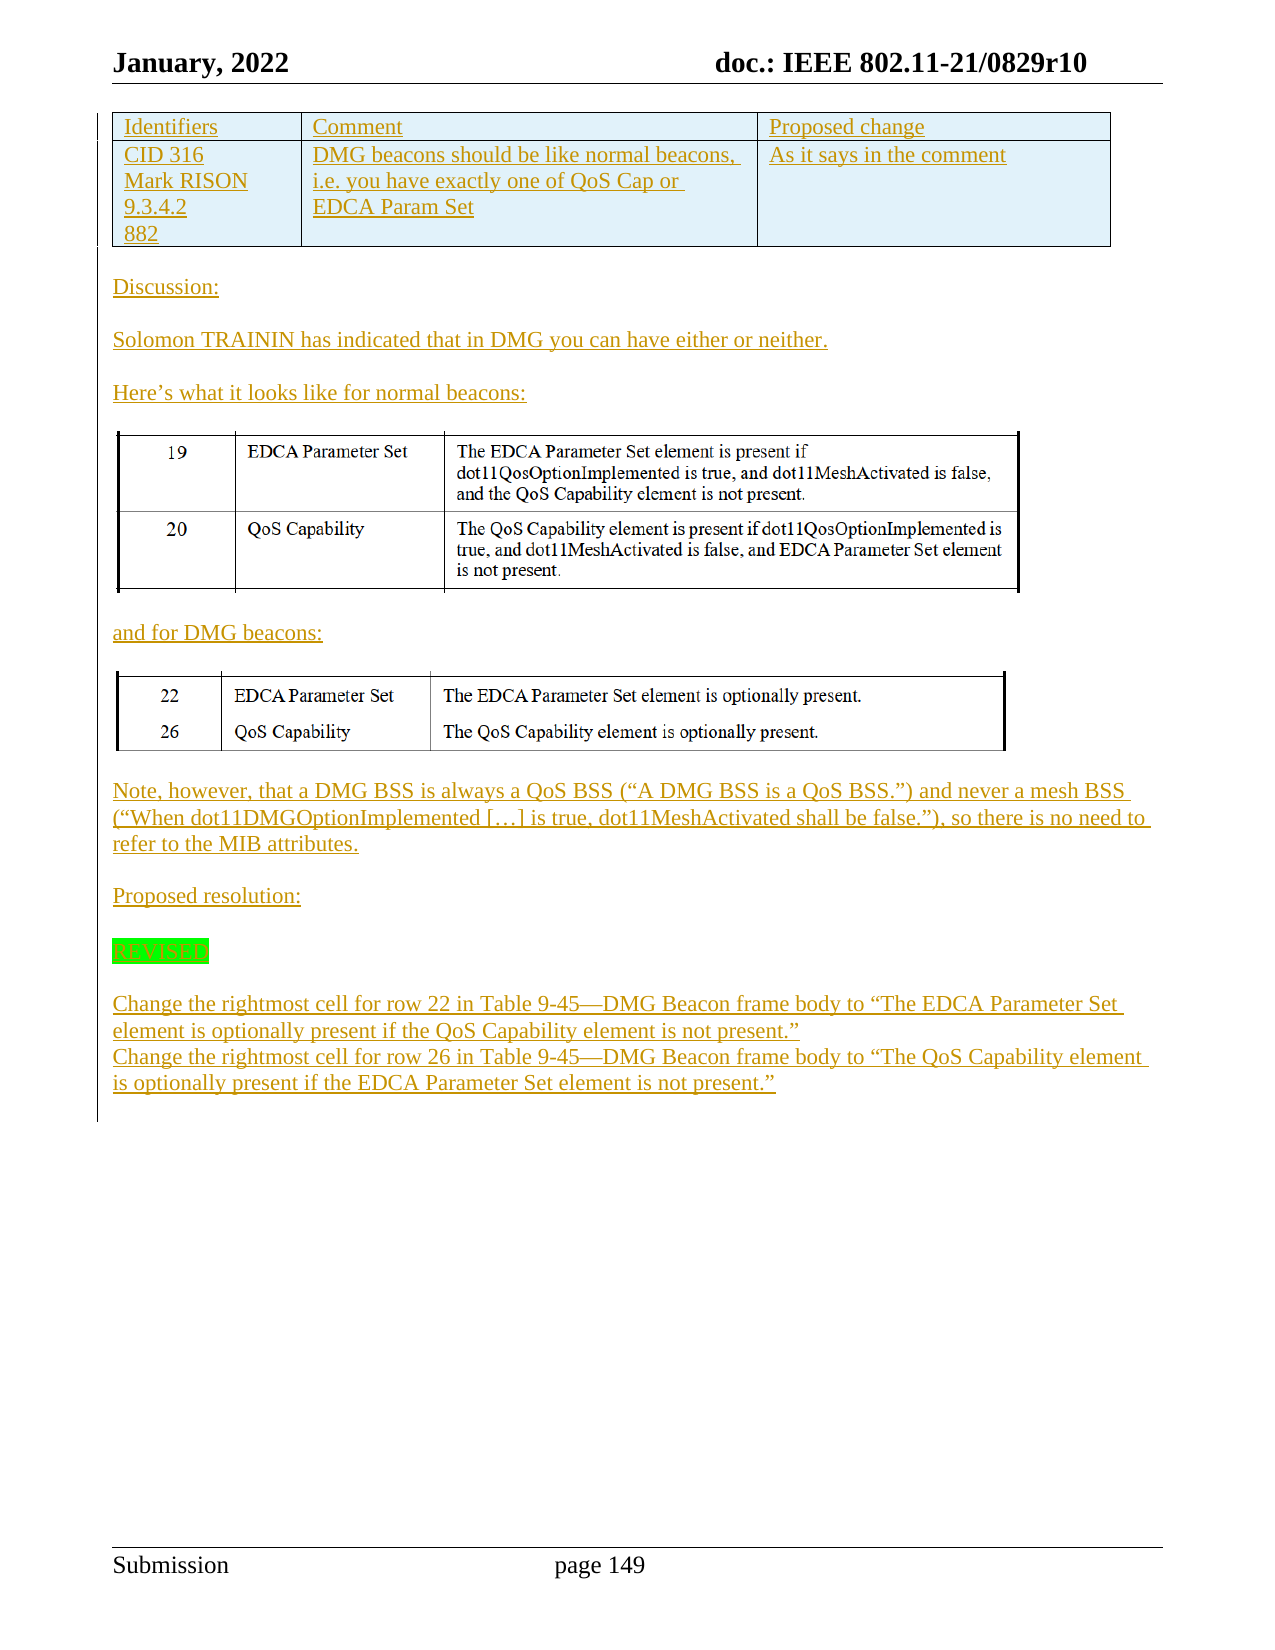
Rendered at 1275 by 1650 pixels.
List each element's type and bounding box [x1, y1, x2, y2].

picture [112, 431, 1023, 593]
picture [112, 671, 1008, 751]
